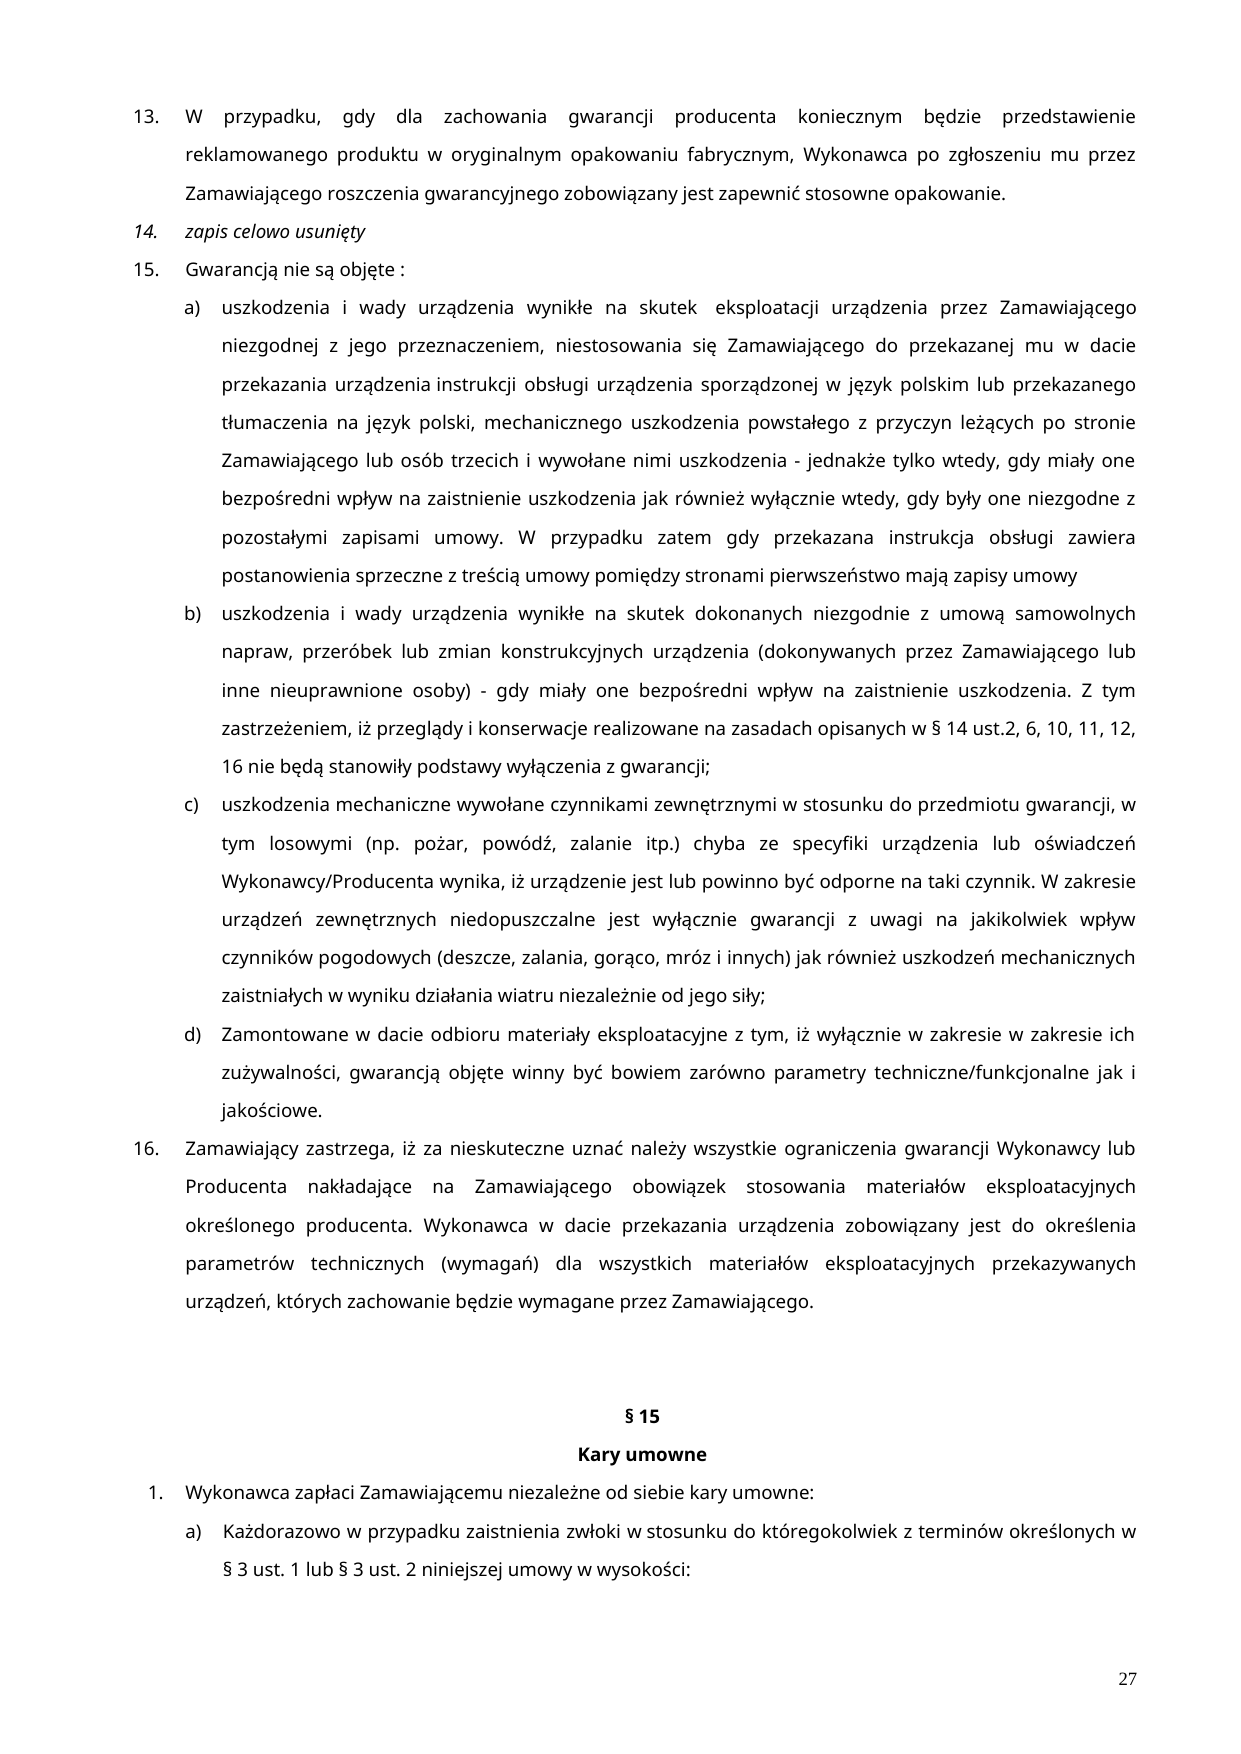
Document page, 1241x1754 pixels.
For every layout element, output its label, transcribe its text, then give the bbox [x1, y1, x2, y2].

list W przypadku, gdy dla zachowania gwarancji producenta koniecznym będzie przedstawienie reklamowanego produktu w oryginalnym opakowaniu fabrycznym, Wykonawca po zgłoszeniu mu przez Zamawiającego roszczenia gwarancyjnego zobowiązany jest zapewnić stosowne opakowanie. [133, 103, 1137, 205]
list uszkodzenia mechaniczne wywołane czynnikami zewnętrznymi w stosunku do przedmiotu gwarancji, w tym losowymi (np. pożar, powódź, zalanie itp.) chyba ze specyfiki urządzenia lub oświadczeń Wykonawcy/Producenta wynika, iż urządzenie jest lub powinno być odporne na taki czynnik. W zakresie urządzeń zewnętrznych niedopuszczalne jest wyłącznie gwarancji z uwagi na jakikolwiek wpływ czynników pogodowych (deszcze, zalania, gorąco, mróz i innych) jak również uszkodzeń mechanicznych zaistniałych w wyniku działania wiatru niezależnie od jego siły; [184, 792, 1137, 1008]
list zapis celowo usunięty [133, 218, 1137, 244]
text § 15 [148, 1403, 1137, 1429]
list Zamontowane w dacie odbioru materiały eksploatacyjne z tym, iż wyłącznie w zakresie w zakresie ich zużywalności, gwarancją objęte winny być bowiem zarówno parametry techniczne/funkcjonalne jak i jakościowe. [184, 1021, 1137, 1123]
list Każdorazowo w przypadku zaistnienia zwłoki w stosunku do któregokolwiek z terminów określonych w § 3 ust. 1 lub § 3 ust. 2 niniejszej umowy w wysokości: [185, 1518, 1137, 1582]
list Zamawiający zastrzega, iż za nieskuteczne uznać należy wszystkie ograniczenia gwarancji Wykonawcy lub Producenta nakładające na Zamawiającego obowiązek stosowania materiałów eksploatacyjnych określonego producenta. Wykonawca w dacie przekazania urządzenia zobowiązany jest do określenia parametrów technicznych (wymagań) dla wszystkich materiałów eksploatacyjnych przekazywanych urządzeń, których zachowanie będzie wymagane przez Zamawiającego. [133, 1136, 1137, 1314]
list uszkodzenia i wady urządzenia wynikłe na skutek eksploatacji urządzenia przez Zamawiającego niezgodnej z jego przeznaczeniem, niestosowania się Zamawiającego do przekazanej mu w dacie przekazania urządzenia instrukcji obsługi urządzenia sporządzonej w język polskim lub przekazanego tłumaczenia na język polski, mechanicznego uszkodzenia powstałego z przyczyn leżących po stronie Zamawiającego lub osób trzecich i wywołane nimi uszkodzenia - jednakże tylko wtedy, gdy miały one bezpośredni wpływ na zaistnienie uszkodzenia jak również wyłącznie wtedy, gdy były one niezgodne z pozostałymi zapisami umowy. W przypadku zatem gdy przekazana instrukcja obsługi zawiera postanowienia sprzeczne z treścią umowy pomiędzy stronami pierwszeństwo mają zapisy umowy [184, 294, 1137, 588]
text Kary umowne [148, 1441, 1137, 1467]
list Gwarancją nie są objęte : [133, 256, 1137, 282]
list uszkodzenia i wady urządzenia wynikłe na skutek dokonanych niezgodnie z umową samowolnych napraw, przeróbek lub zmian konstrukcyjnych urządzenia (dokonywanych przez Zamawiającego lub inne nieuprawnione osoby) - gdy miały one bezpośredni wpływ na zaistnienie uszkodzenia. Z tym zastrzeżeniem, iż przeglądy i konserwacje realizowane na zasadach opisanych w § 14 ust.2, 6, 10, 11, 12, 16 nie będą stanowiły podstawy wyłączenia z gwarancji; [184, 600, 1137, 779]
list Wykonawca zapłaci Zamawiającemu niezależne od siebie kary umowne: [148, 1480, 1137, 1505]
